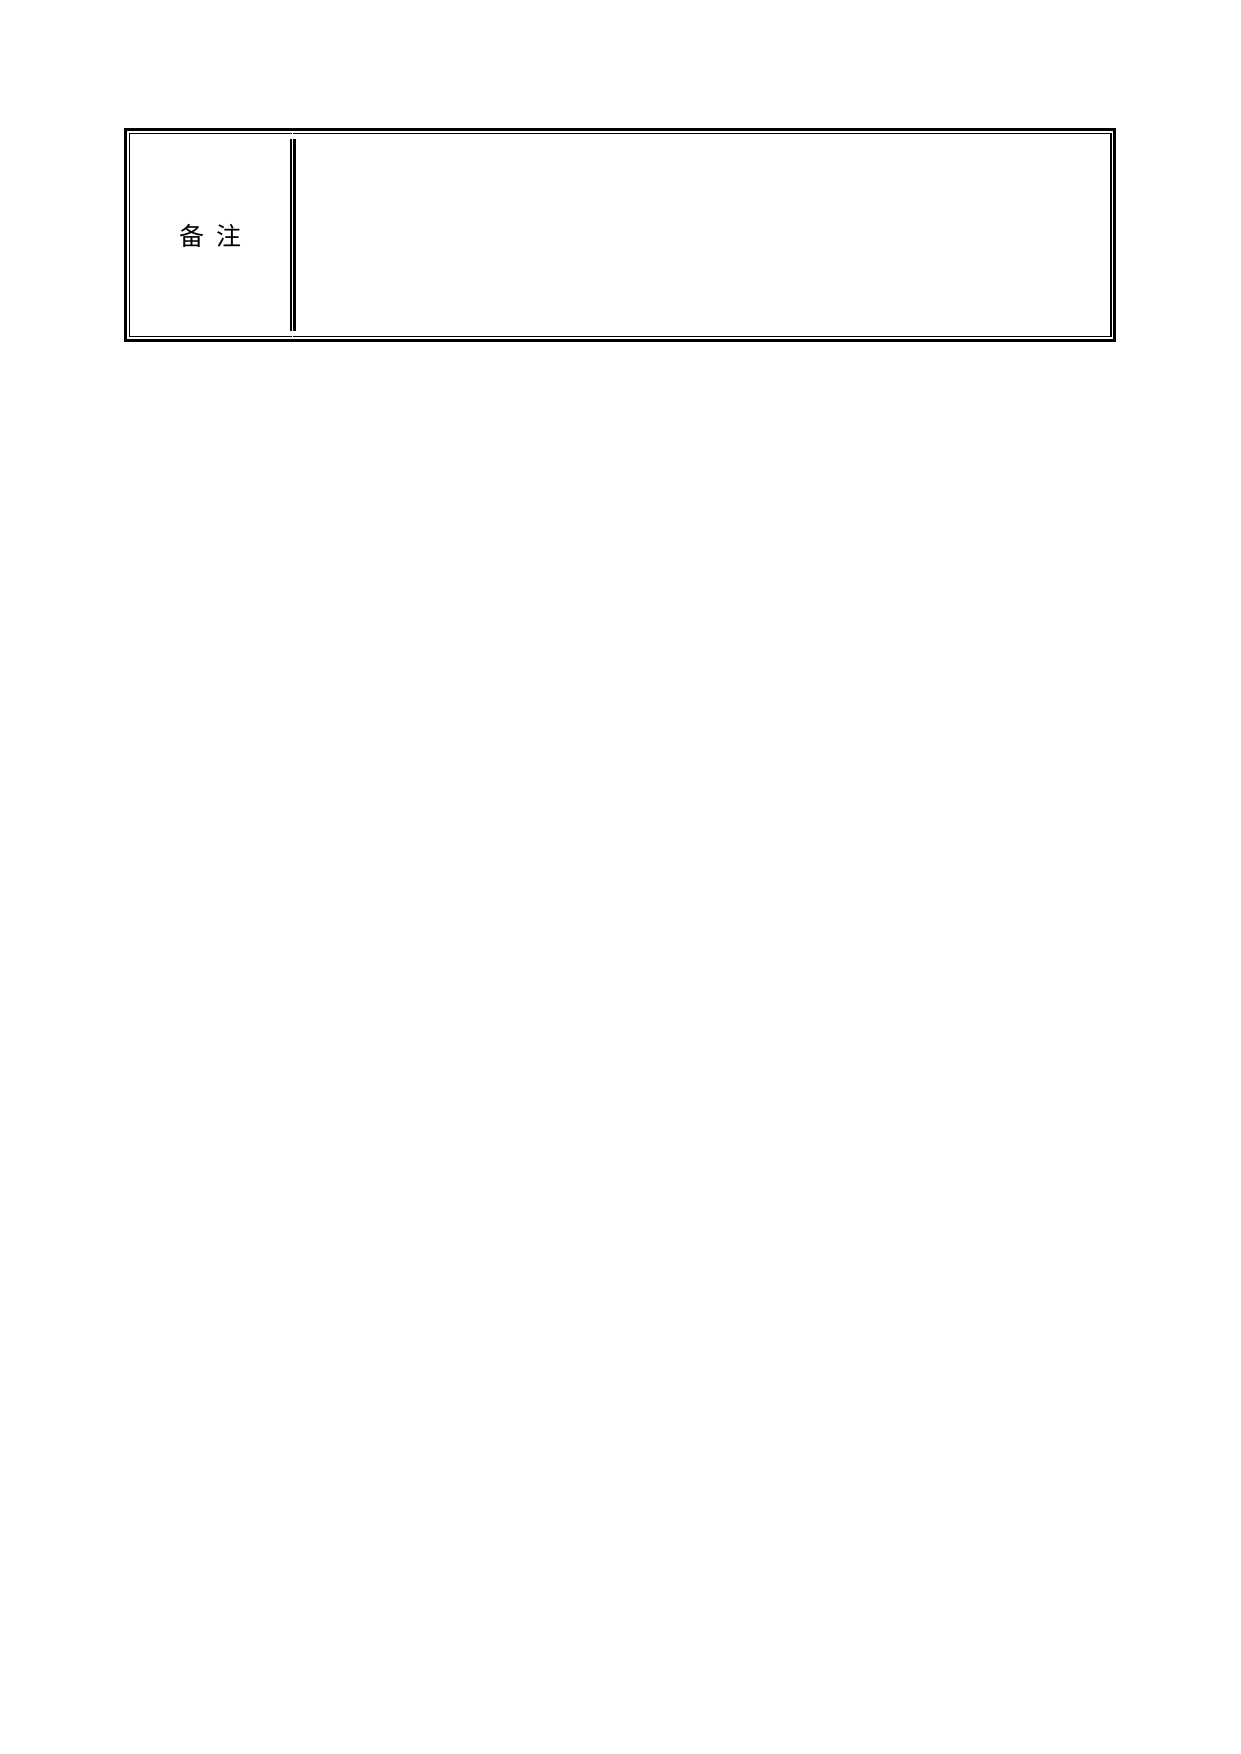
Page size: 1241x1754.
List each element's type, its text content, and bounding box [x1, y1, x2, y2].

table_cell [293, 134, 1110, 336]
table_cell 备 注 [127, 131, 293, 336]
